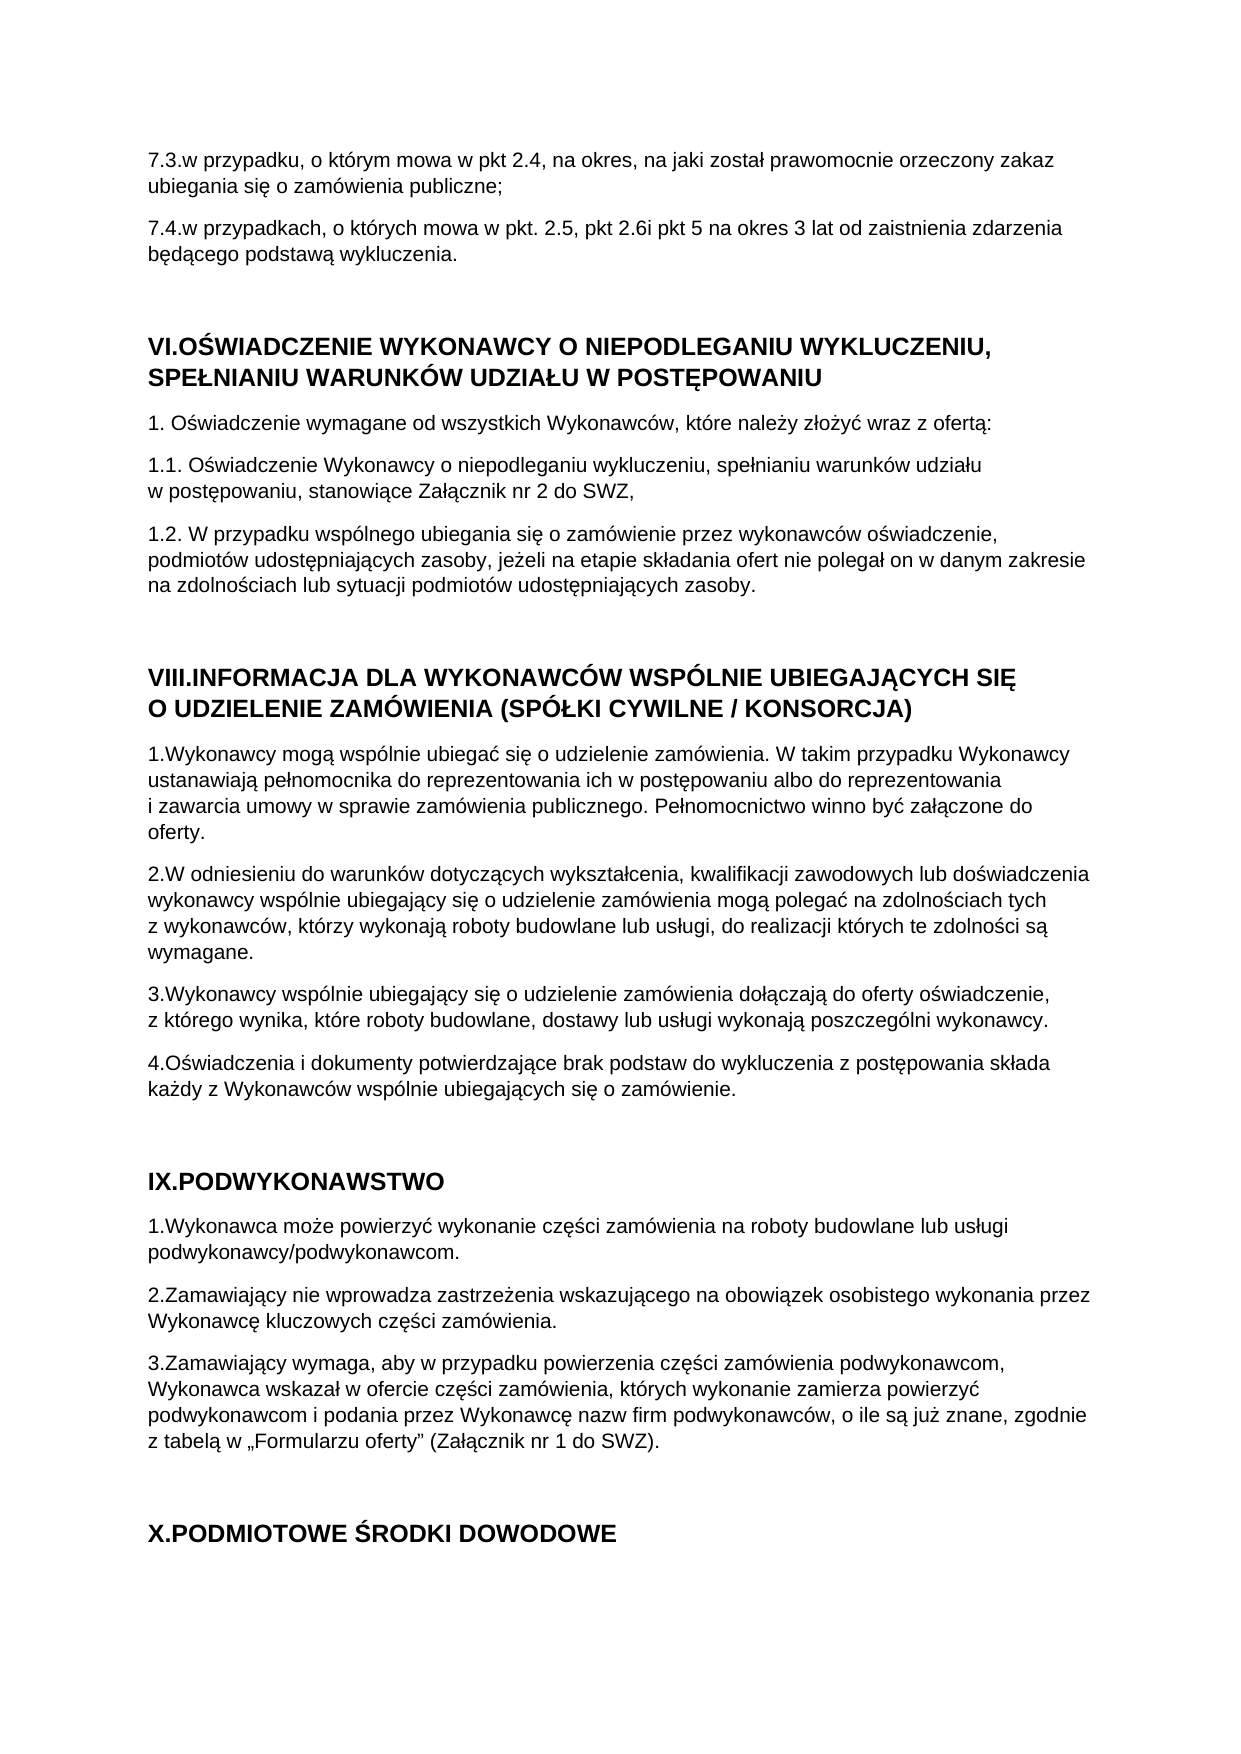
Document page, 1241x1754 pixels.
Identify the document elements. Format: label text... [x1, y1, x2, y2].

text X.PODMIOTOWE ŚRODKI DOWODOWE [148, 1519, 1093, 1547]
text 2.Zamawiający nie wprowadza zastrzeżenia wskazującego na obowiązek osobistego wykonania przez Wykonawcę kluczowych części zamówienia. [148, 1283, 1093, 1332]
text VI.OŚWIADCZENIE WYKONAWCY O NIEPODLEGANIU WYKLUCZENIU, SPEŁNIANIU WARUNKÓW UDZIAŁU W POSTĘPOWANIU [148, 332, 1093, 392]
text 1. Oświadczenie wymagane od wszystkich Wykonawców, które należy złożyć wraz z ofertą: [148, 411, 1093, 435]
text 1.Wykonawcy mogą wspólnie ubiegać się o udzielenie zamówienia. W takim przypadku Wykonawcy ustanawiają pełnomocnika do reprezentowania ich w postępowaniu albo do reprezentowania i zawarcia umowy w sprawie zamówienia publicznego. Pełnomocnictwo winno być załączone do oferty. [148, 742, 1093, 844]
text 3.Zamawiający wymaga, aby w przypadku powierzenia części zamówienia podwykonawcom, Wykonawca wskazał w ofercie części zamówienia, których wykonanie zamierza powierzyć podwykonawcom i podania przez Wykonawcę nazw firm podwykonawców, o ile są już znane, zgodnie z tabelą w „Formularzu oferty” (Załącznik nr 1 do SWZ). [148, 1351, 1093, 1452]
text 7.4.w przypadkach, o których mowa w pkt. 2.5, pkt 2.6i pkt 5 na okres 3 lat od zaistnienia zdarzenia będącego podstawą wykluczenia. [148, 216, 1093, 266]
text 4.Oświadczenia i dokumenty potwierdzające brak podstaw do wykluczenia z postępowania składa każdy z Wykonawców wspólnie ubiegających się o zamówienie. [148, 1051, 1093, 1100]
text 7.3.w przypadku, o którym mowa w pkt 2.4, na okres, na jaki został prawomocnie orzeczony zakaz ubiegania się o zamówienia publiczne; [148, 148, 1093, 197]
text 1.Wykonawca może powierzyć wykonanie części zamówienia na roboty budowlane lub usługi podwykonawcy/podwykonawcom. [148, 1214, 1093, 1264]
text VIII.INFORMACJA DLA WYKONAWCÓW WSPÓLNIE UBIEGAJĄCYCH SIĘ O UDZIELENIE ZAMÓWIENIA (SPÓŁKI CYWILNE / KONSORCJA) [148, 663, 1093, 723]
text 1.1. Oświadczenie Wykonawcy o niepodleganiu wykluczeniu, spełnianiu warunków udziału w postępowaniu, stanowiące Załącznik nr 2 do SWZ, [148, 453, 1093, 503]
text 2.W odniesieniu do warunków dotyczących wykształcenia, kwalifikacji zawodowych lub doświadczenia wykonawcy wspólnie ubiegający się o udzielenie zamówienia mogą polegać na zdolnościach tych z wykonawców, którzy wykonają roboty budowlane lub usługi, do realizacji których te zdolności są wymagane. [148, 862, 1093, 964]
text IX.PODWYKONAWSTWO [148, 1167, 1093, 1195]
text 3.Wykonawcy wspólnie ubiegający się o udzielenie zamówienia dołączają do oferty oświadczenie, z którego wynika, które roboty budowlane, dostawy lub usługi wykonają poszczególni wykonawcy. [148, 982, 1093, 1032]
text 1.2. W przypadku wspólnego ubiegania się o zamówienie przez wykonawców oświadczenie, podmiotów udostępniających zasoby, jeżeli na etapie składania ofert nie polegał on w danym zakresie na zdolnościach lub sytuacji podmiotów udostępniających zasoby. [148, 522, 1093, 597]
